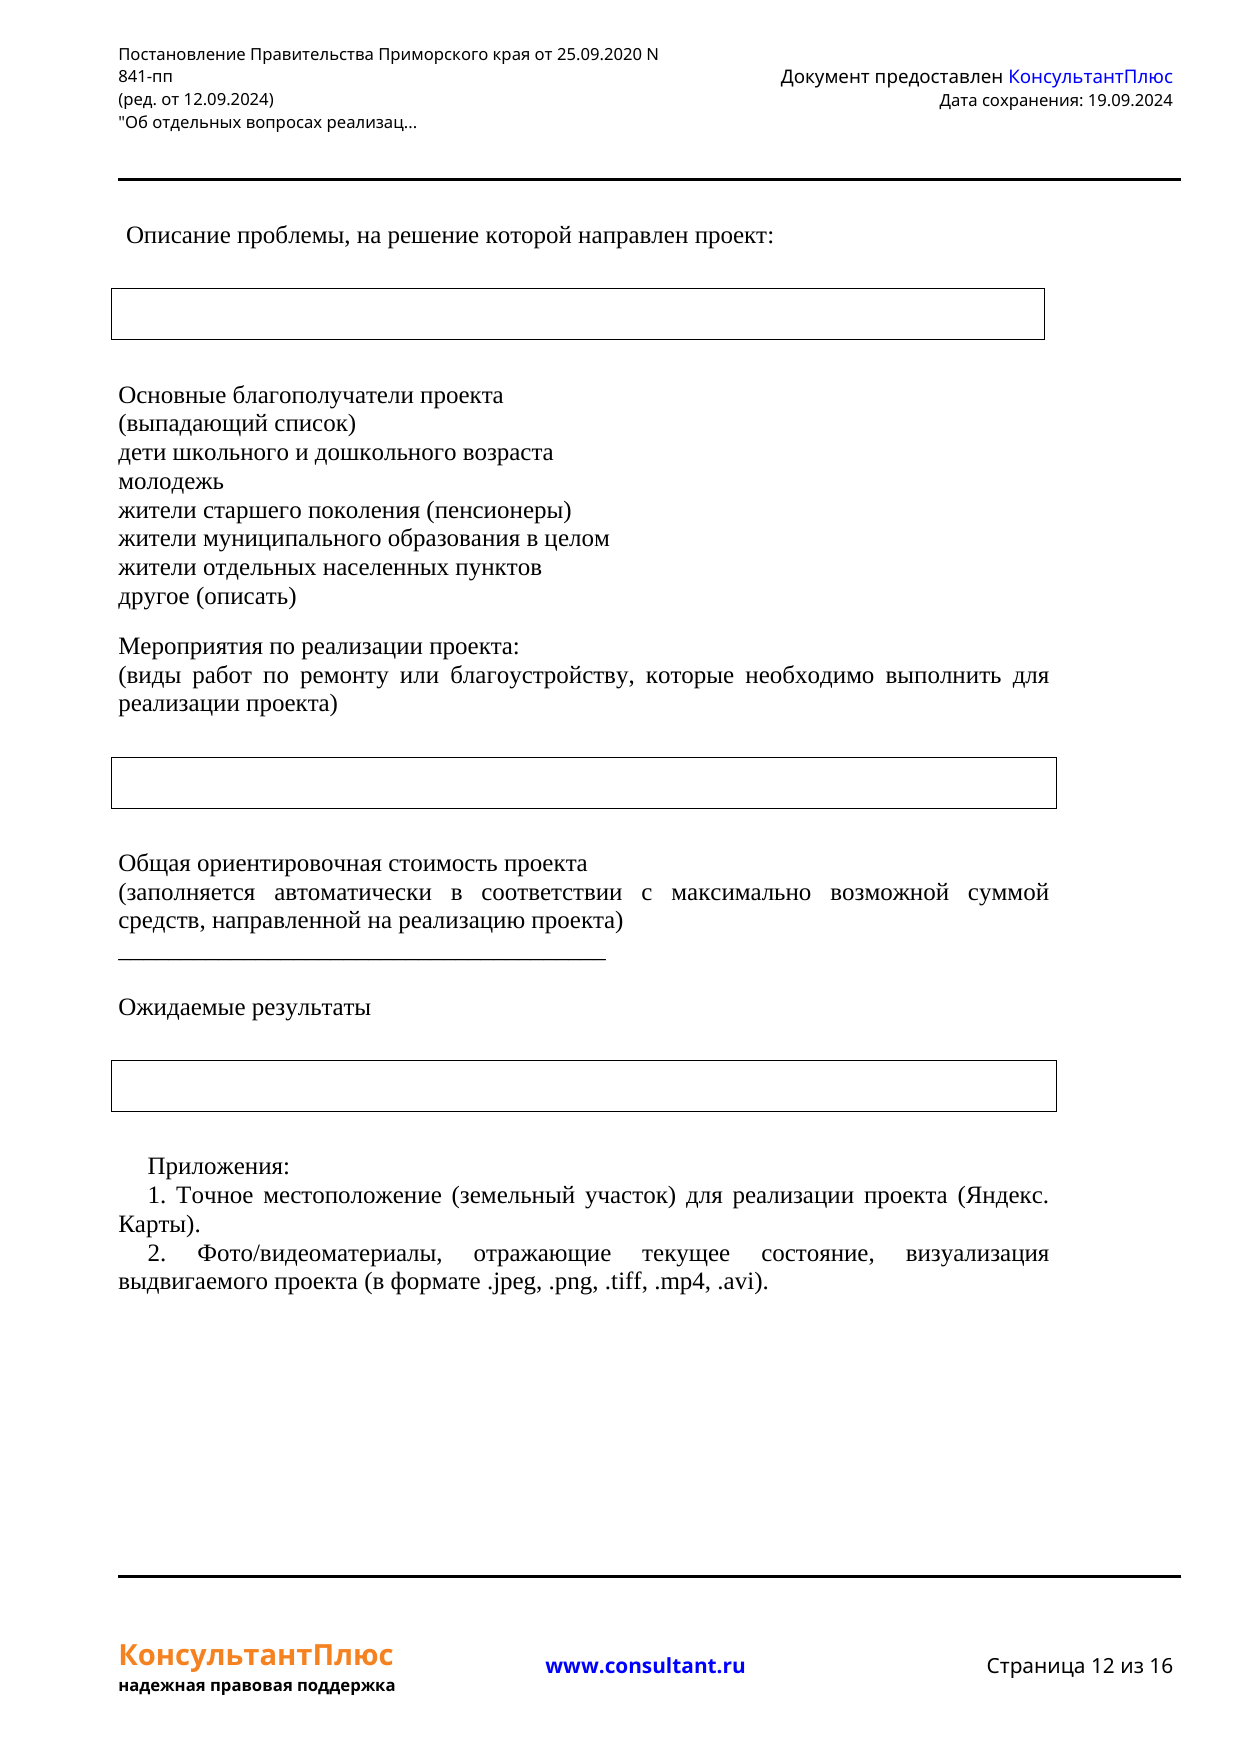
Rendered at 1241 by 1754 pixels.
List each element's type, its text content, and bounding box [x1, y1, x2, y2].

table_header Основные благополучатели проекта (выпадающий список) дети школьного и дошкольного возраста молодежь жители старшего поколения (пенсионеры) жители муниципального образования в целом жители отдельных населенных пунктов другое (описать) [112, 369, 1056, 620]
table_header [112, 1061, 1056, 1111]
table_header [112, 289, 1044, 339]
table_header Общая ориентировочная стоимость проекта (заполняется автоматически в соответствии с максимально возможной суммой средств, направленной на реализацию проекта) _______________________________________ Ожидаемые результаты [112, 838, 1056, 1031]
table_header Приложения: 1. Точное местоположение (земельный участок) для реализации проекта (Яндекс. Карты). 2. Фото/видеоматериалы, отражающие текущее состояние, визуализация выдвигаемого проекта (в формате .jpeg, .png, .tiff, .mp4, .avi). [112, 1141, 1056, 1306]
table_cell Мероприятия по реализации проекта: (виды работ по ремонту или благоустройству, которые необходимо выполнить для реализации проекта) [112, 620, 1056, 728]
table_cell Описание проблемы, на решение которой направлен проект: [112, 210, 1044, 259]
table_header [112, 758, 1056, 808]
